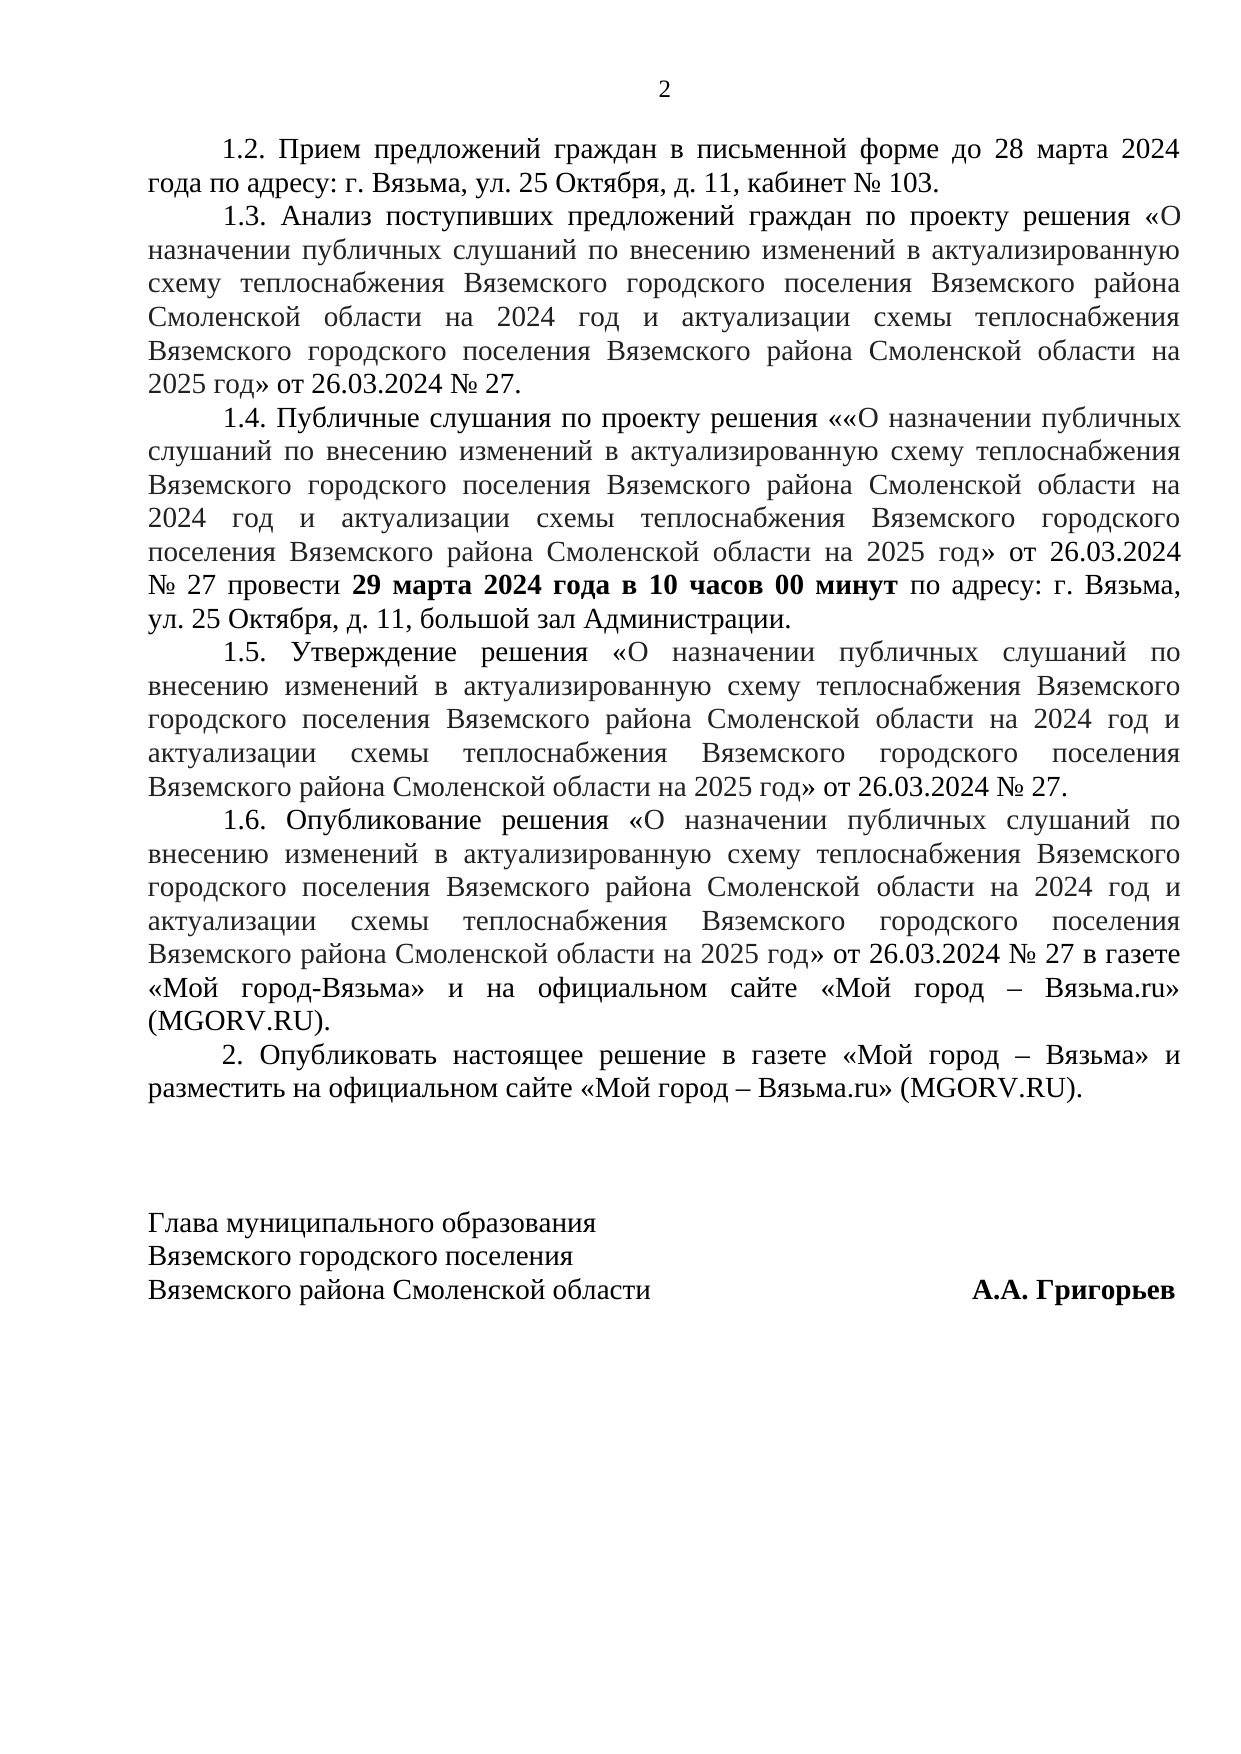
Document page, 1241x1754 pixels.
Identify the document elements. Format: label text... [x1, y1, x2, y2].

text Вяземского городского поселения [148, 1238, 1181, 1272]
text 1.6. Опубликование решения «О назначении публичных слушаний по внесению изменений в актуализированную схему теплоснабжения Вяземского городского поселения Вяземского района Смоленской области на 2024 год и актуализации схемы теплоснабжения Вяземского городского поселения Вяземского района Смоленской области на 2025 год» от 26.03.2024 № 27 в газете «Мой город-Вязьма» и на официальном сайте «Мой город – Вязьма.ru» (MGORV.RU). [148, 802, 1181, 1037]
text 2. Опубликовать настоящее решение в газете «Мой город – Вязьма» и разместить на официальном сайте «Мой город – Вязьма.ru» (MGORV.RU). [148, 1037, 1181, 1104]
text 1.4. Публичные слушания по проекту решения ««О назначении публичных слушаний по внесению изменений в актуализированную схему теплоснабжения Вяземского городского поселения Вяземского района Смоленской области на 2024 год и актуализации схемы теплоснабжения Вяземского городского поселения Вяземского района Смоленской области на 2025 год» от 26.03.2024 № 27 провести 29 марта 2024 года в 10 часов 00 минут по адресу: г. Вязьма, ул. 25 Октября, д. 11, большой зал Администрации. [148, 400, 1181, 634]
text 1.2. Прием предложений граждан в письменной форме до 28 марта 2024 года по адресу: г. Вязьма, ул. 25 Октября, д. 11, кабинет № 103. [148, 131, 1181, 198]
text Глава муниципального образования [148, 1205, 1181, 1238]
text Вяземского района Смоленской области А.А. Григорьев [148, 1272, 1181, 1305]
text 1.3. Анализ поступивших предложений граждан по проекту решения «О назначении публичных слушаний по внесению изменений в актуализированную схему теплоснабжения Вяземского городского поселения Вяземского района Смоленской области на 2024 год и актуализации схемы теплоснабжения Вяземского городского поселения Вяземского района Смоленской области на 2025 год» от 26.03.2024 № 27. [148, 198, 1181, 400]
text 1.5. Утверждение решения «О назначении публичных слушаний по внесению изменений в актуализированную схему теплоснабжения Вяземского городского поселения Вяземского района Смоленской области на 2024 год и актуализации схемы теплоснабжения Вяземского городского поселения Вяземского района Смоленской области на 2025 год» от 26.03.2024 № 27. [148, 634, 1181, 802]
